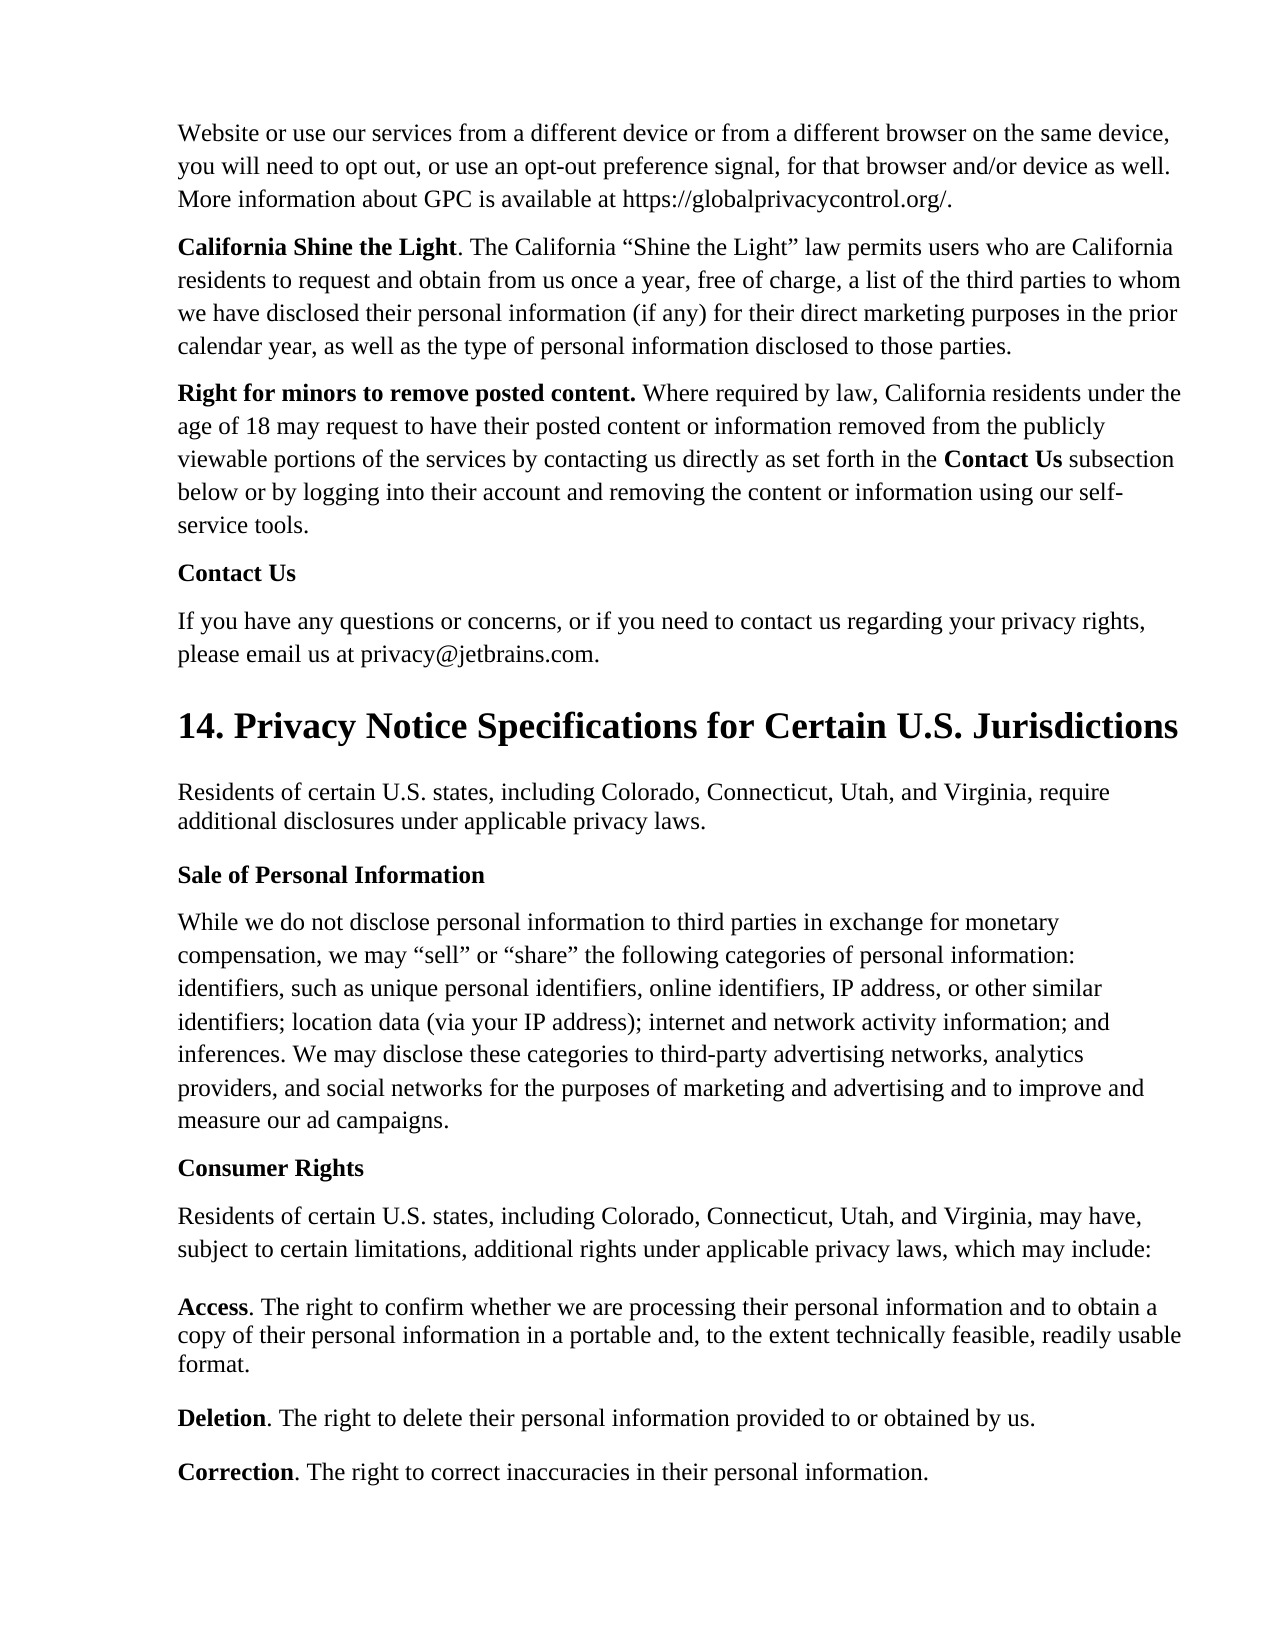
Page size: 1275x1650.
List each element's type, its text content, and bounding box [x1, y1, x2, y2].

text Right for minors to remove posted content. Where required by law, California residents under the age of 18 may request to have their posted content or information removed from the publicly viewable portions of the services by contacting us directly as set forth in the Contact Us subsection below or by logging into their account and removing the content or information using our self-service tools. [177, 378, 1186, 539]
subtitle 14. Privacy Notice Specifications for Certain U.S. Jurisdictions [177, 703, 1186, 746]
text Residents of certain U.S. states, including Colorado, Connecticut, Utah, and Virginia, may have, subject to certain limitations, additional rights under applicable privacy laws, which may include: [177, 1201, 1186, 1263]
text California Shine the Light. The California “Shine the Light” law permits users who are California residents to request and obtain from us once a year, free of charge, a list of the third parties to whom we have disclosed their personal information (if any) for their direct marketing purposes in the prior calendar year, as well as the type of personal information disclosed to those parties. [177, 232, 1186, 359]
text Consumer Rights [177, 1153, 1186, 1182]
text Contact Us [177, 558, 1186, 587]
text Sale of Personal Information [177, 860, 1186, 889]
text While we do not disclose personal information to third parties in exchange for monetary compensation, we may “sell” or “share” the following categories of personal information: identifiers, such as unique personal identifiers, online identifiers, IP address, or other similar identifiers; location data (via your IP address); internet and network activity information; and inferences. We may disclose these categories to third-party advertising networks, analytics providers, and social networks for the purposes of marketing and advertising and to improve and measure our ad campaigns. [177, 907, 1186, 1134]
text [177, 118, 1186, 213]
text If you have any questions or concerns, or if you need to contact us regarding your privacy rights, please email us at privacy@jetbrains.com. [177, 606, 1186, 667]
